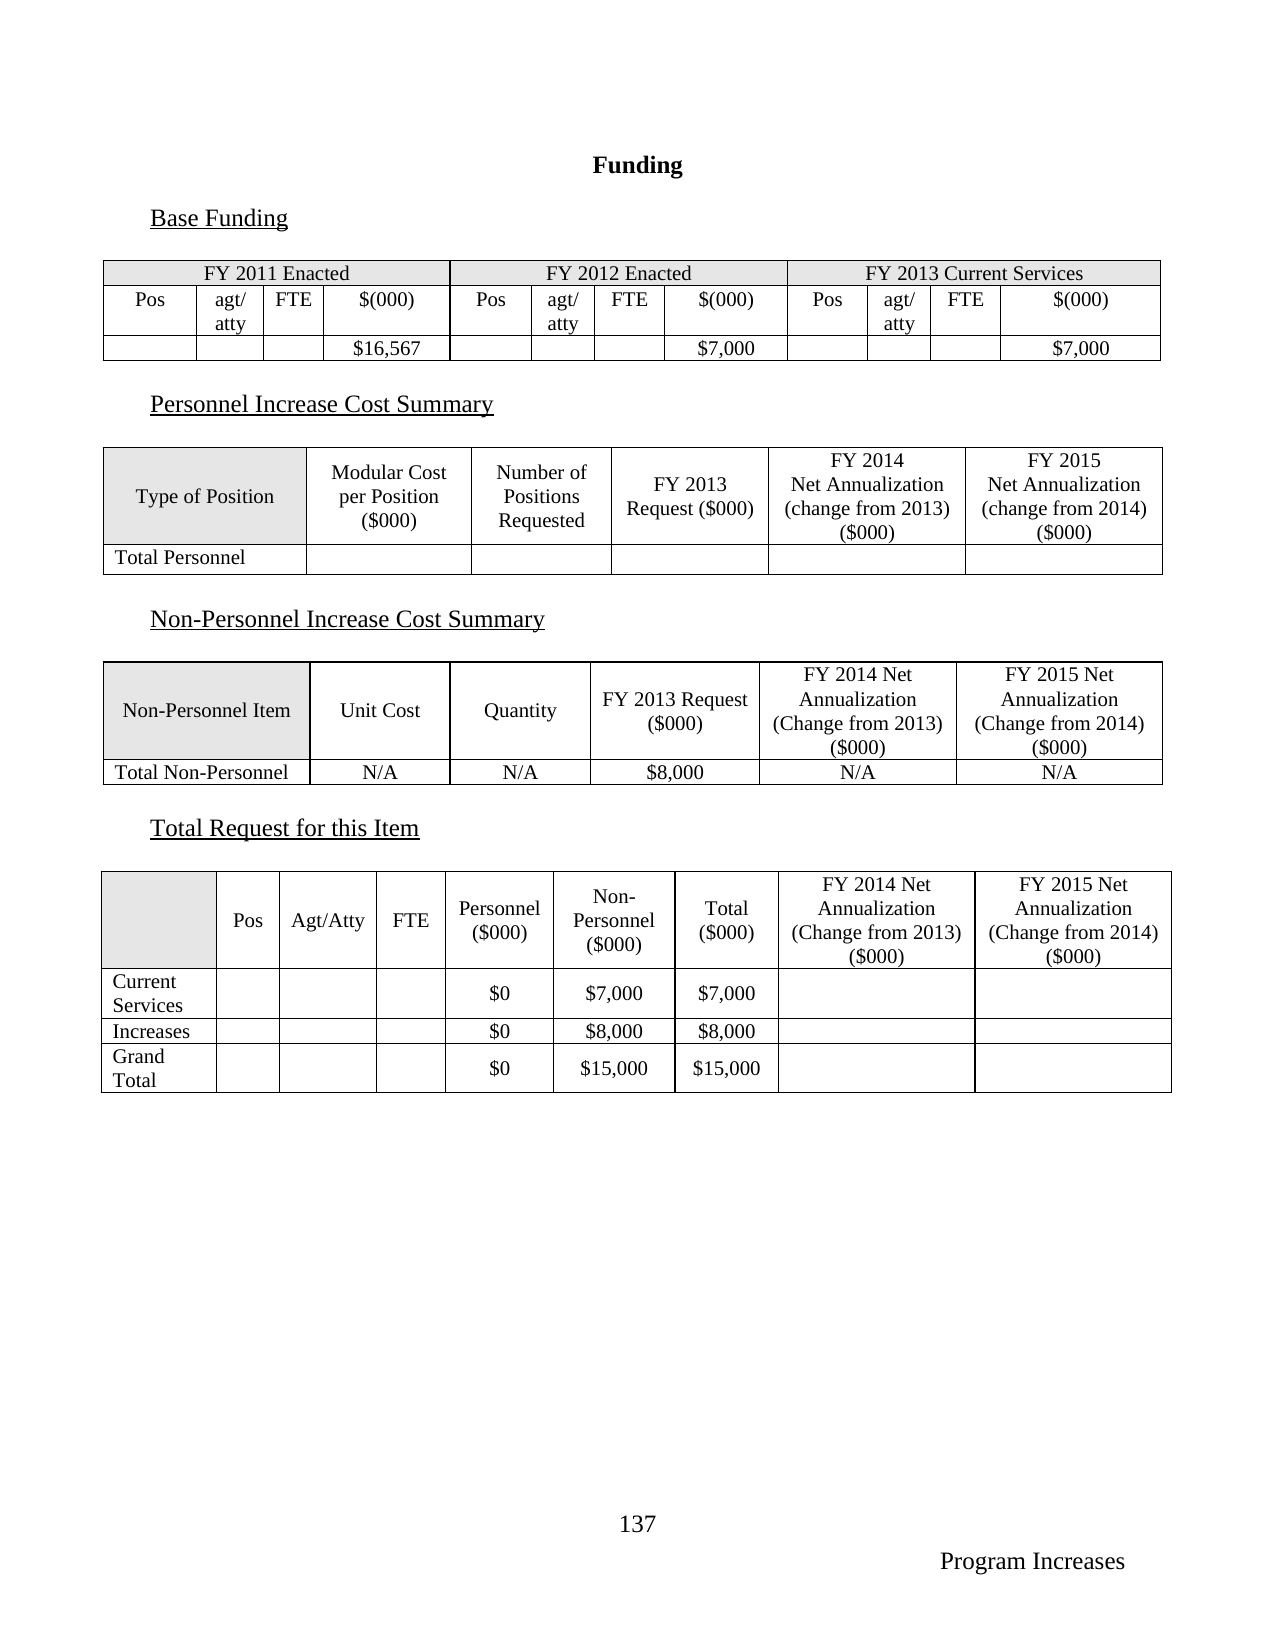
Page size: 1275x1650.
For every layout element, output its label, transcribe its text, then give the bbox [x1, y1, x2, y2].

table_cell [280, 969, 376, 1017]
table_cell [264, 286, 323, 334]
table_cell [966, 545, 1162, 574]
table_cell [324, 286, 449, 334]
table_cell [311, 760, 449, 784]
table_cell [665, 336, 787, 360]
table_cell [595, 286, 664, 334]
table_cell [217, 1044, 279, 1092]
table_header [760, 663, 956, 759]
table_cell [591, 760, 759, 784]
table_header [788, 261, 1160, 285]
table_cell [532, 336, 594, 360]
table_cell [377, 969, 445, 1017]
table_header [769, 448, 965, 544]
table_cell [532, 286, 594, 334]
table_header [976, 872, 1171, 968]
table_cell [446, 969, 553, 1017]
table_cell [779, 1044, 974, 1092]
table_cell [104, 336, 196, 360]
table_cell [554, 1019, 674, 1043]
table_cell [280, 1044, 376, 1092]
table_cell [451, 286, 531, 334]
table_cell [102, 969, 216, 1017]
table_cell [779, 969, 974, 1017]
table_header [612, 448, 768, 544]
text Funding [150, 150, 1125, 179]
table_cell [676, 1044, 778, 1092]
text Base Funding [150, 203, 1125, 232]
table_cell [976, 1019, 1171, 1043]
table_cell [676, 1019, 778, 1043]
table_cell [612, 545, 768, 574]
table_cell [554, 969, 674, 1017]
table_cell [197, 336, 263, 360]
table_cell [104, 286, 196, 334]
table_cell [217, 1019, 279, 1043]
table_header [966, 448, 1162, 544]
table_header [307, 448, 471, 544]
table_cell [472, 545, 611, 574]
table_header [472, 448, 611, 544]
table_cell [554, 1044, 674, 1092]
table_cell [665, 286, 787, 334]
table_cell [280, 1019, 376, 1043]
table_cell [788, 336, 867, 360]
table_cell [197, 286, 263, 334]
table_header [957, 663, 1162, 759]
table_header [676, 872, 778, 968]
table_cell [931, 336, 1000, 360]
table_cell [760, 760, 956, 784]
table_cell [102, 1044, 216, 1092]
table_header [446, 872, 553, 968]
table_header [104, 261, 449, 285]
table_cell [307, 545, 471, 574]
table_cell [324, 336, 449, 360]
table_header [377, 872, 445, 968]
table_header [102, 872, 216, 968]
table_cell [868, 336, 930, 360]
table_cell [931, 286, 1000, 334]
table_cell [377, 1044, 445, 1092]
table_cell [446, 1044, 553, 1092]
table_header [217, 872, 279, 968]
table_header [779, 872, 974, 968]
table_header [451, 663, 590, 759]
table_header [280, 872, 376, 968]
text Non-Personnel Increase Cost Summary [150, 604, 1125, 633]
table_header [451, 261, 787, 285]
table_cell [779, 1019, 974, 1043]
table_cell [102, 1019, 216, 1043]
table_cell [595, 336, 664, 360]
text Total Request for this Item [150, 813, 1125, 842]
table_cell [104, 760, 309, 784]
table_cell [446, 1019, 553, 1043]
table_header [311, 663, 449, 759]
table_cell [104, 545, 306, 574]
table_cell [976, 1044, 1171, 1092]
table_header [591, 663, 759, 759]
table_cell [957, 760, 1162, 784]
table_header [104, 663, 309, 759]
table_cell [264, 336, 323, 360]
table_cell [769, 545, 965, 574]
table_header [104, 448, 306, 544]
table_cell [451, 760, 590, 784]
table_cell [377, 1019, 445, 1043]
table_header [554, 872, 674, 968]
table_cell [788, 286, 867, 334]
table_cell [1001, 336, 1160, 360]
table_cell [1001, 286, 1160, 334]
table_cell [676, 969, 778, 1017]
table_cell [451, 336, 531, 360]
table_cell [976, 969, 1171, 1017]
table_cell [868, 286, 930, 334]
text Personnel Increase Cost Summary [150, 389, 1125, 418]
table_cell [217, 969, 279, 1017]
